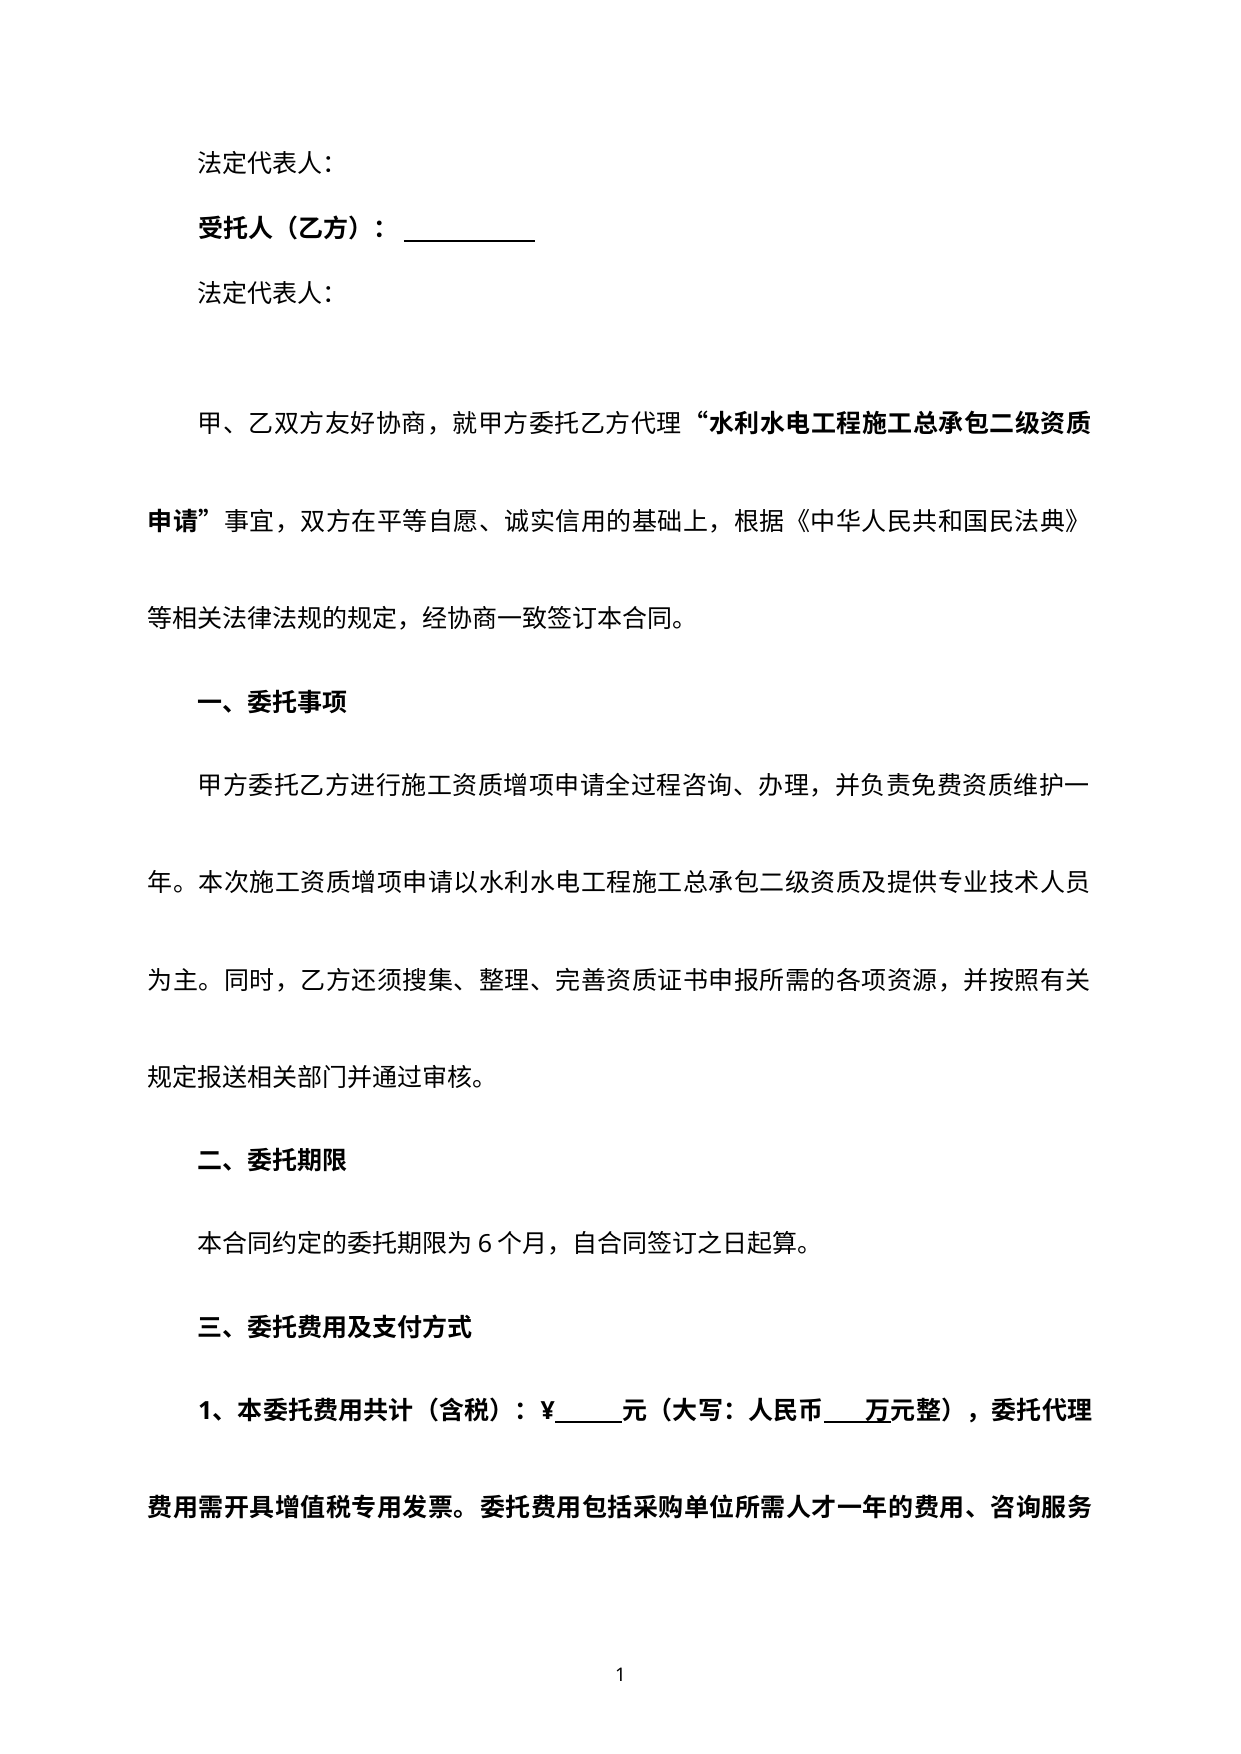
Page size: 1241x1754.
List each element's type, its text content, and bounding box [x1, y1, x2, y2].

text 二、委托期限 [148, 1126, 1092, 1191]
text 一、委托事项 [148, 668, 1092, 733]
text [148, 1376, 1092, 1538]
text 本合同约定的委托期限为6个月，自合同签订之日起算。 [148, 1209, 1092, 1274]
text 甲、乙双方友好协商，就甲方委托乙方代理“水利水电工程施工总承包二级资质申请”事宜，双方在平等自愿、诚实信用的基础上，根据《中华人民共和国民法典》等相关法律法规的规定，经协商一致签订本合同。 [148, 389, 1092, 649]
text 三、委托费用及支付方式 [148, 1293, 1092, 1358]
text 受托人（乙方）： [148, 194, 1092, 259]
text 甲方委托乙方进行施工资质增项申请全过程咨询、办理，并负责免费资质维护一年。本次施工资质增项申请以水利水电工程施工总承包二级资质及提供专业技术人员为主。同时，乙方还须搜集、整理、完善资质证书申报所需的各项资源，并按照有关规定报送相关部门并通过审核。 [148, 751, 1092, 1108]
text 法定代表人： [148, 259, 1092, 324]
text 法定代表人： [148, 129, 1092, 194]
